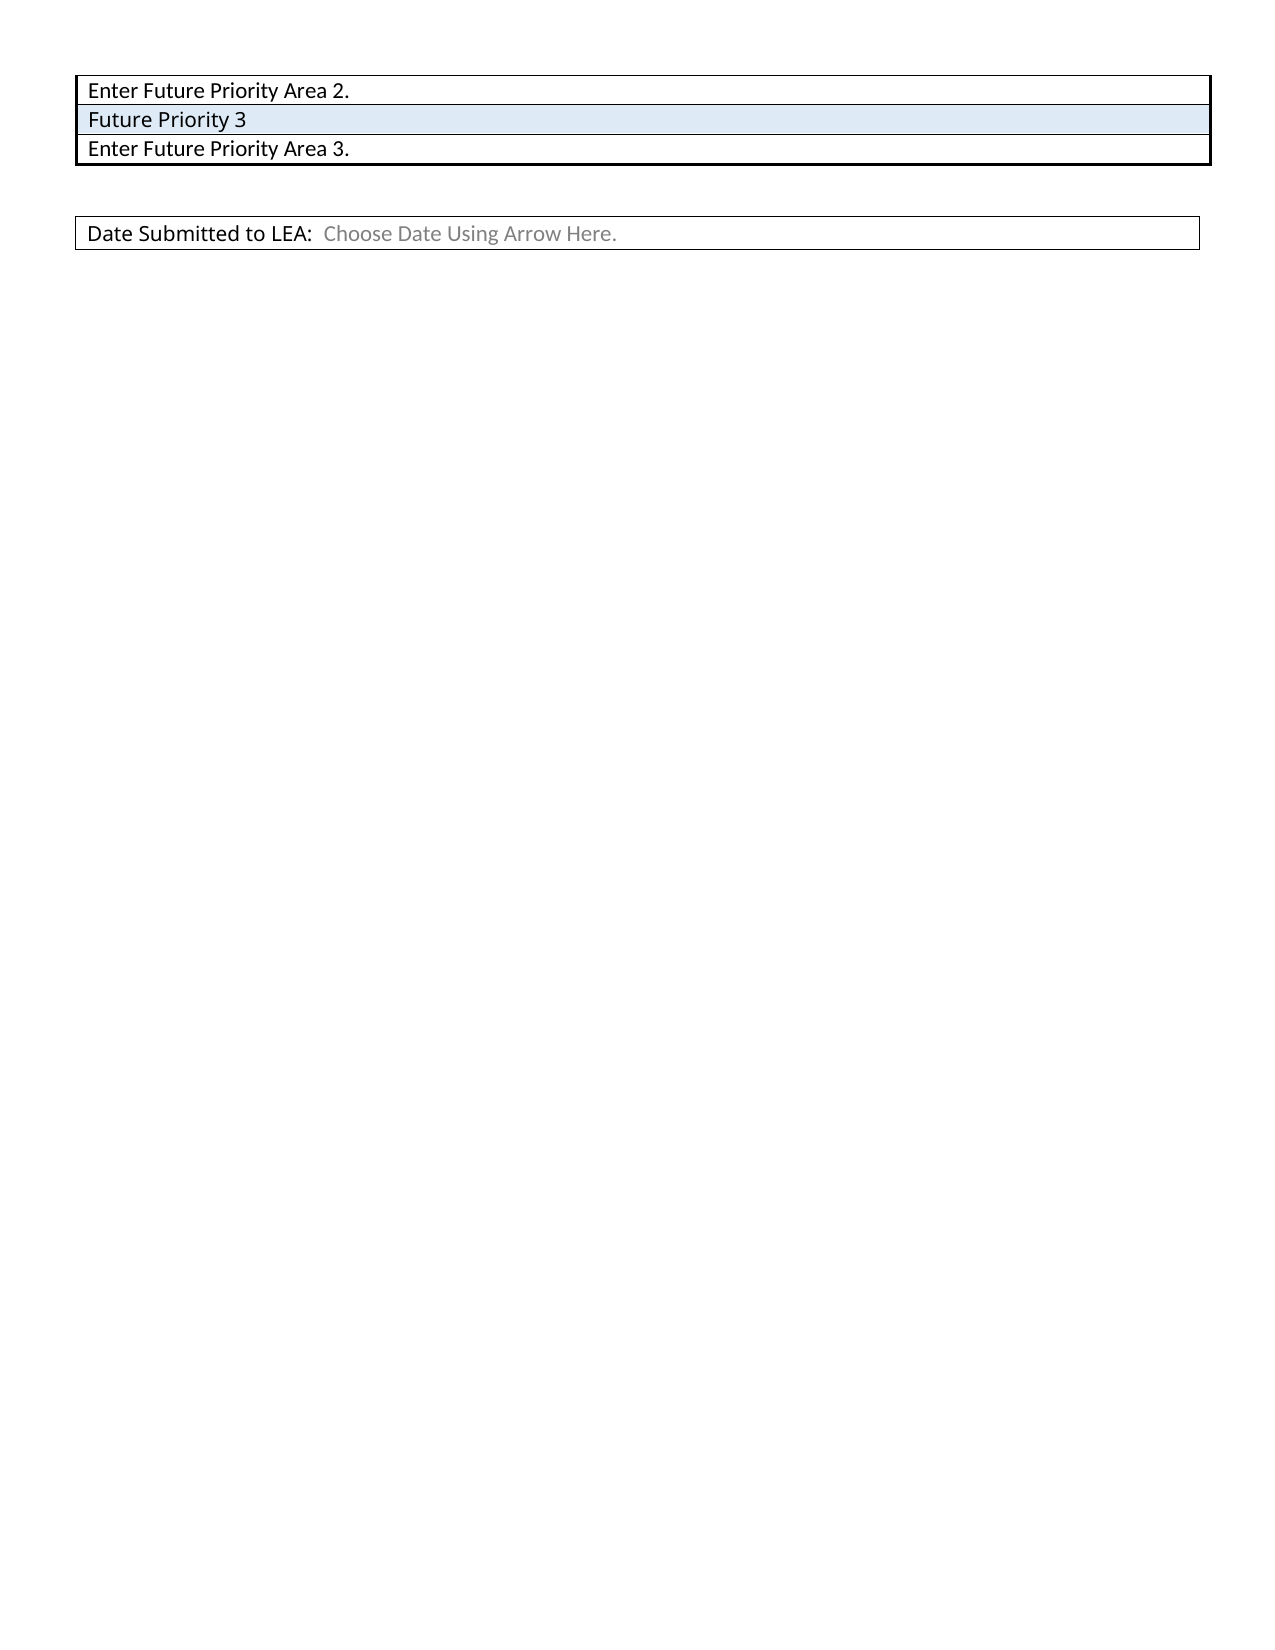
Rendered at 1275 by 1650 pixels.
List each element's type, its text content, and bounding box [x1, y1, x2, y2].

table_cell Future Priority 3 [78, 105, 1209, 133]
table_header Date Submitted to LEA: [76, 217, 1199, 248]
